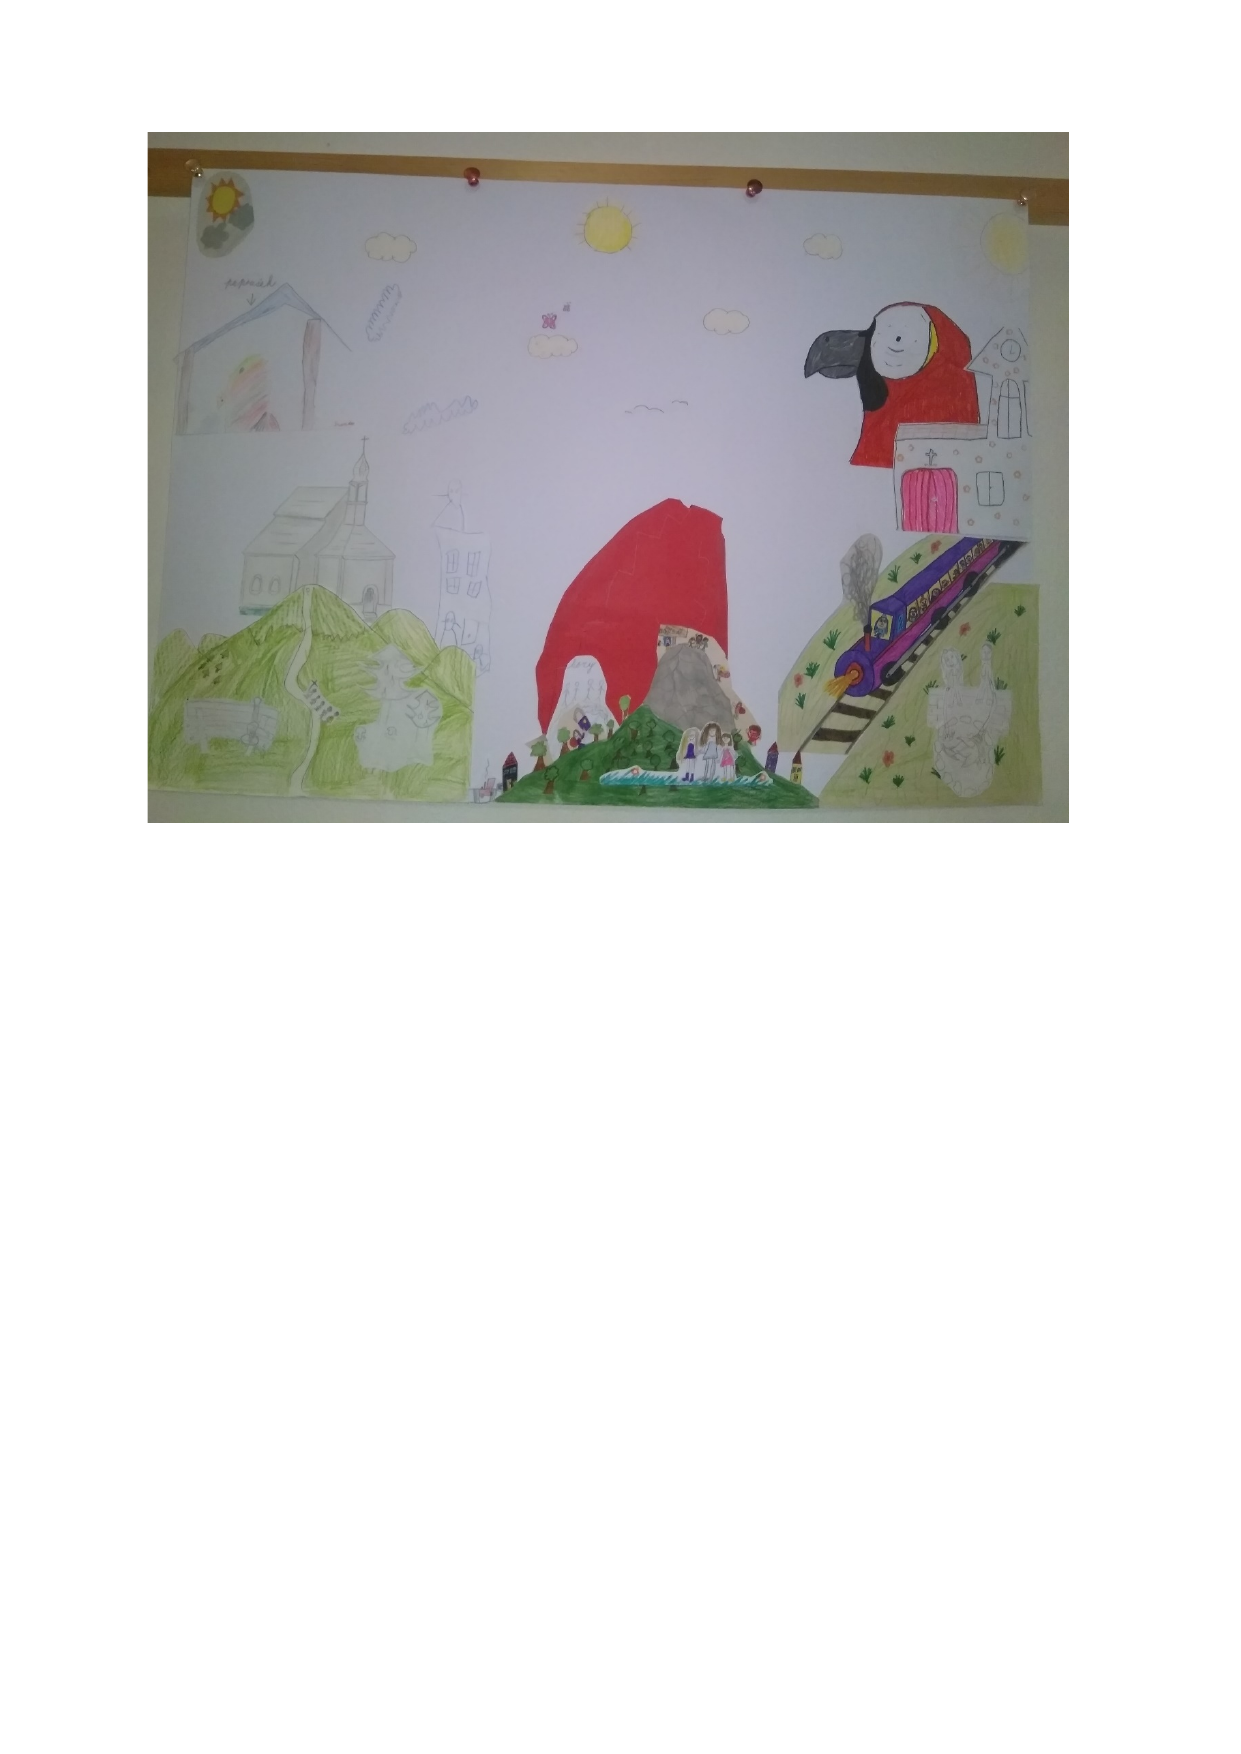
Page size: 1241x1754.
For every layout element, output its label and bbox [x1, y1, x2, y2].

picture [147, 132, 1069, 823]
